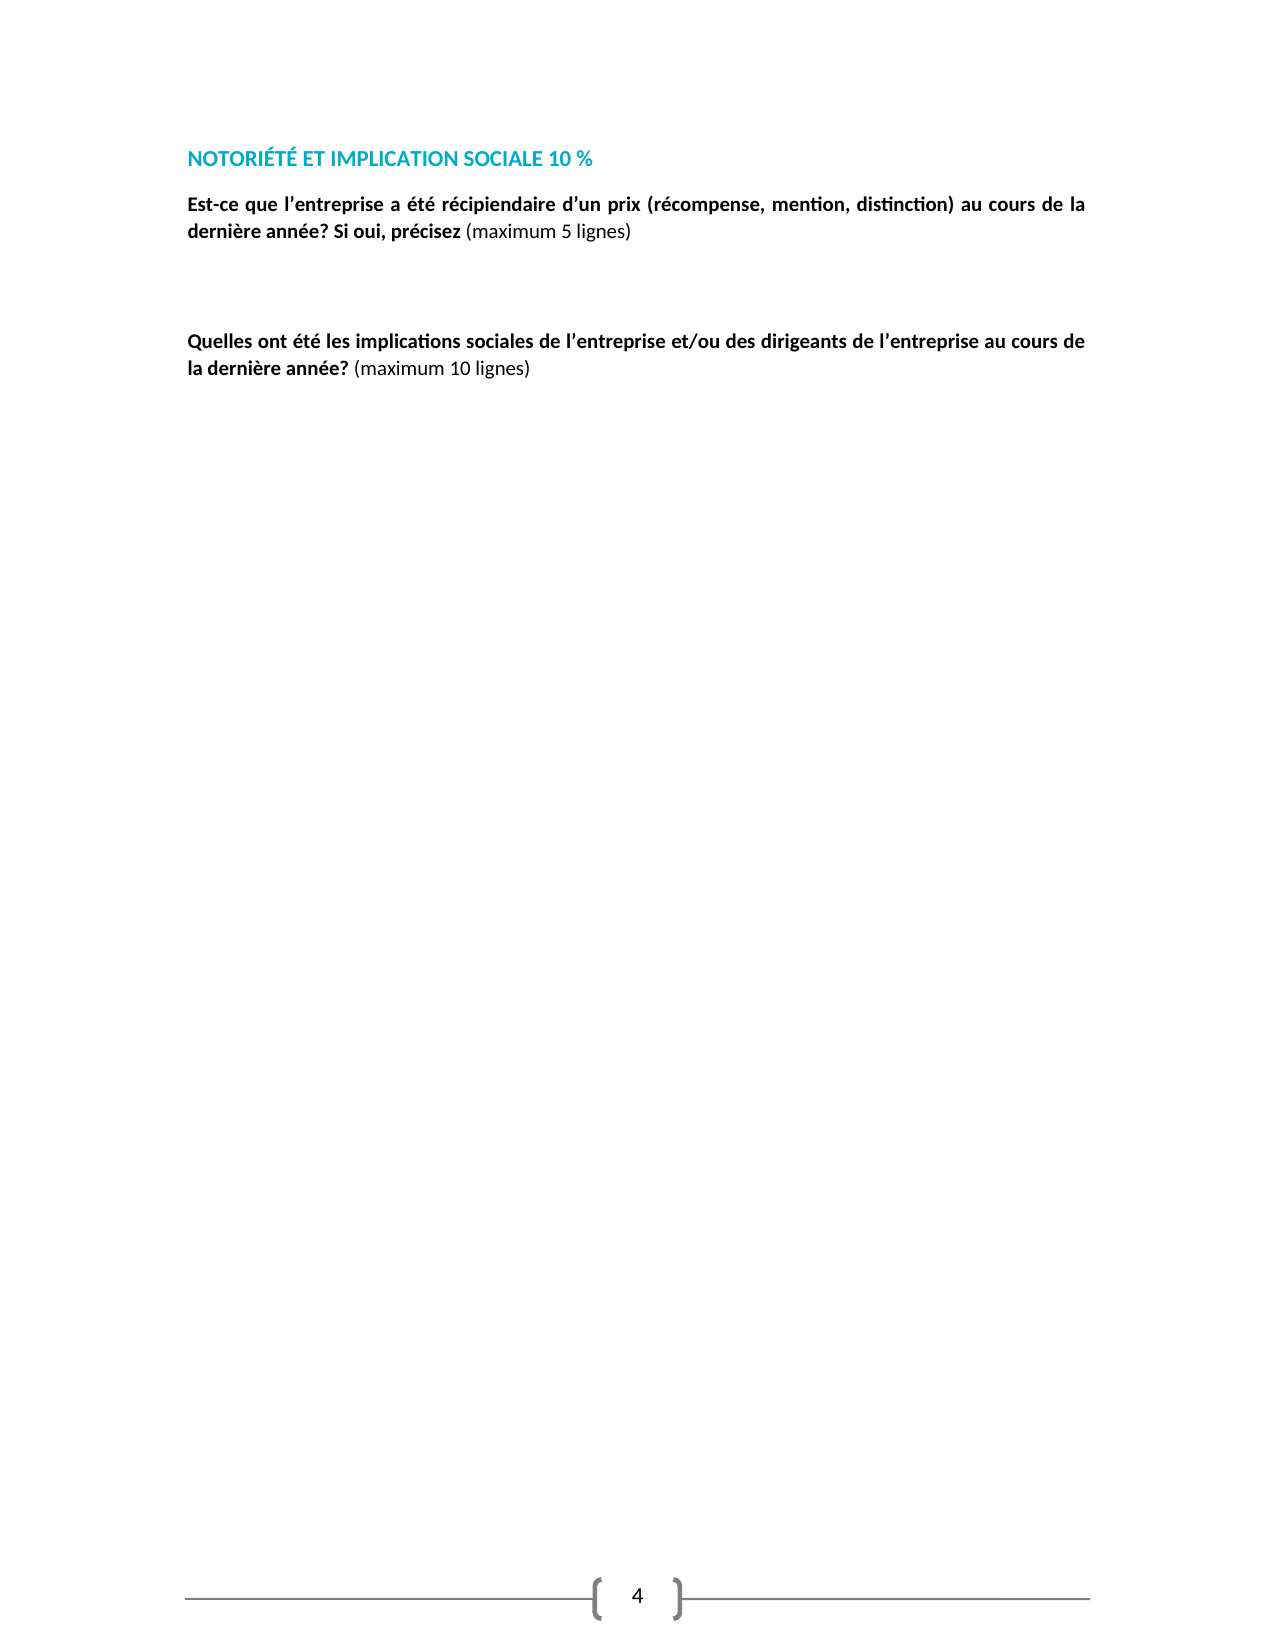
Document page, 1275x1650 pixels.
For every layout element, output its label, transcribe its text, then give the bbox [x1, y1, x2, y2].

text Quelles ont été les implications sociales de l’entreprise et/ou des dirigeants de l’entreprise au cours de la dernière année? (maximum 10 lignes) [187, 328, 1088, 381]
text Est-ce que l’entreprise a été récipiendaire d’un prix (récompense, mention, distinction) au cours de la dernière année? Si oui, précisez (maximum 5 lignes) [187, 191, 1088, 244]
text NOTORIÉTÉ ET IMPLICATION SOCIALE 10 % [187, 144, 1088, 172]
